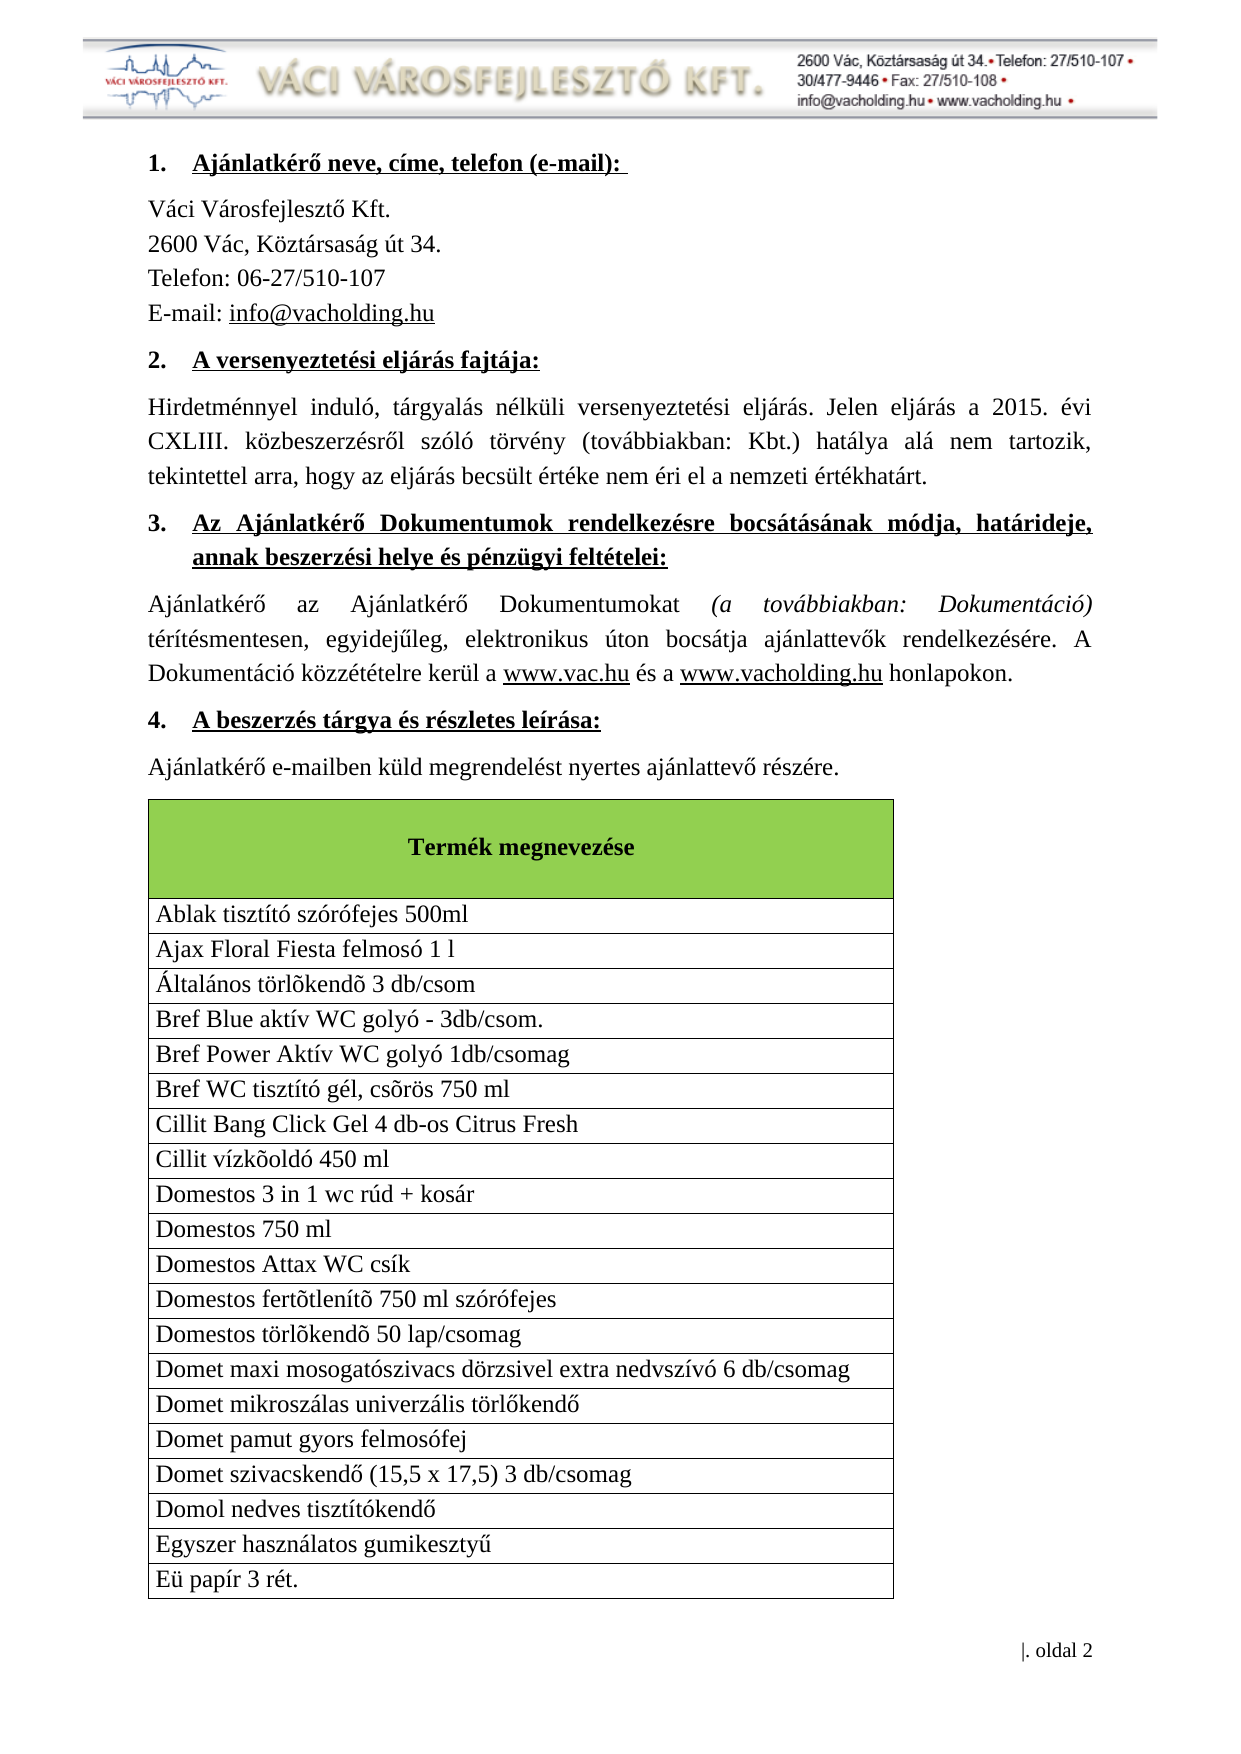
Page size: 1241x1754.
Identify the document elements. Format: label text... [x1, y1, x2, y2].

table_cell Domestos Attax WC csík [149, 1249, 893, 1283]
table_cell Eü papír 3 rét. [149, 1564, 893, 1598]
picture [82, 37, 1158, 120]
table_cell Bref Blue aktív WC golyó - 3db/csom. [149, 1004, 893, 1038]
table_cell Domol nedves tisztítókendő [149, 1494, 893, 1528]
table_cell Bref Power Aktív WC golyó 1db/csomag [149, 1039, 893, 1073]
list A versenyeztetési eljárás fajtája: [148, 345, 1093, 374]
text E-mail: info@vacholding.hu [148, 298, 1093, 327]
table_header Termék megnevezése [149, 800, 893, 898]
table_cell Domestos törlõkendõ 50 lap/csomag [149, 1319, 893, 1353]
list A beszerzés tárgya és részletes leírása: [148, 705, 1093, 734]
table_cell Ajax Floral Fiesta felmosó 1 l [149, 934, 893, 968]
table_cell Cillit Bang Click Gel 4 db-os Citrus Fresh [149, 1109, 893, 1143]
text Ajánlatkérő e-mailben küld megrendelést nyertes ajánlattevő részére. [148, 752, 1093, 781]
text Telefon: 06-27/510-107 [148, 263, 1093, 292]
list Az Ajánlatkérő Dokumentumok rendelkezésre bocsátásának módja, határideje, annak beszerzési helye és pénzügyi feltételei: [148, 508, 1093, 571]
table_cell Domestos 750 ml [149, 1214, 893, 1248]
table_cell Domet maxi mosogatószivacs dörzsivel extra nedvszívó 6 db/csomag [149, 1354, 893, 1388]
table_cell Domestos fertõtlenítõ 750 ml szórófejes [149, 1284, 893, 1318]
table_cell Domestos 3 in 1 wc rúd + kosár [149, 1179, 893, 1213]
table_cell Bref WC tisztító gél, csõrös 750 ml [149, 1074, 893, 1108]
list Ajánlatkérő neve, címe, telefon (e-mail): [148, 148, 1093, 176]
table_cell Egyszer használatos gumikesztyű [149, 1529, 893, 1563]
table_cell Általános törlõkendõ 3 db/csom [149, 969, 893, 1003]
table_cell Cillit vízkõoldó 450 ml [149, 1144, 893, 1178]
text Ajánlatkérő az Ajánlatkérő Dokumentumokat (a továbbiakban: Dokumentáció) térítésmentesen, egyidejűleg, elektronikus úton bocsátja ajánlattevők rendelkezésére. A Dokumentáció közzétételre kerül a www.vac.hu és a www.vacholding.hu honlapokon. [148, 589, 1093, 687]
table_cell Ablak tisztító szórófejes 500ml [149, 899, 893, 933]
table_cell Domet mikroszálas univerzális törlőkendő [149, 1389, 893, 1423]
text Hirdetménnyel induló, tárgyalás nélküli versenyeztetési eljárás. Jelen eljárás a 2015. évi CXLIII. közbeszerzésről szóló törvény (továbbiakban: Kbt.) hatálya alá nem tartozik, tekintettel arra, hogy az eljárás becsült értéke nem éri el a nemzeti értékhatárt. [148, 392, 1093, 490]
table_cell Domet pamut gyors felmosófej [149, 1424, 893, 1458]
table_cell Domet szivacskendő (15,5 x 17,5) 3 db/csomag [149, 1459, 893, 1493]
text 2600 Vác, Köztársaság út 34. [148, 229, 1093, 258]
text Váci Városfejlesztő Kft. [148, 194, 1093, 223]
